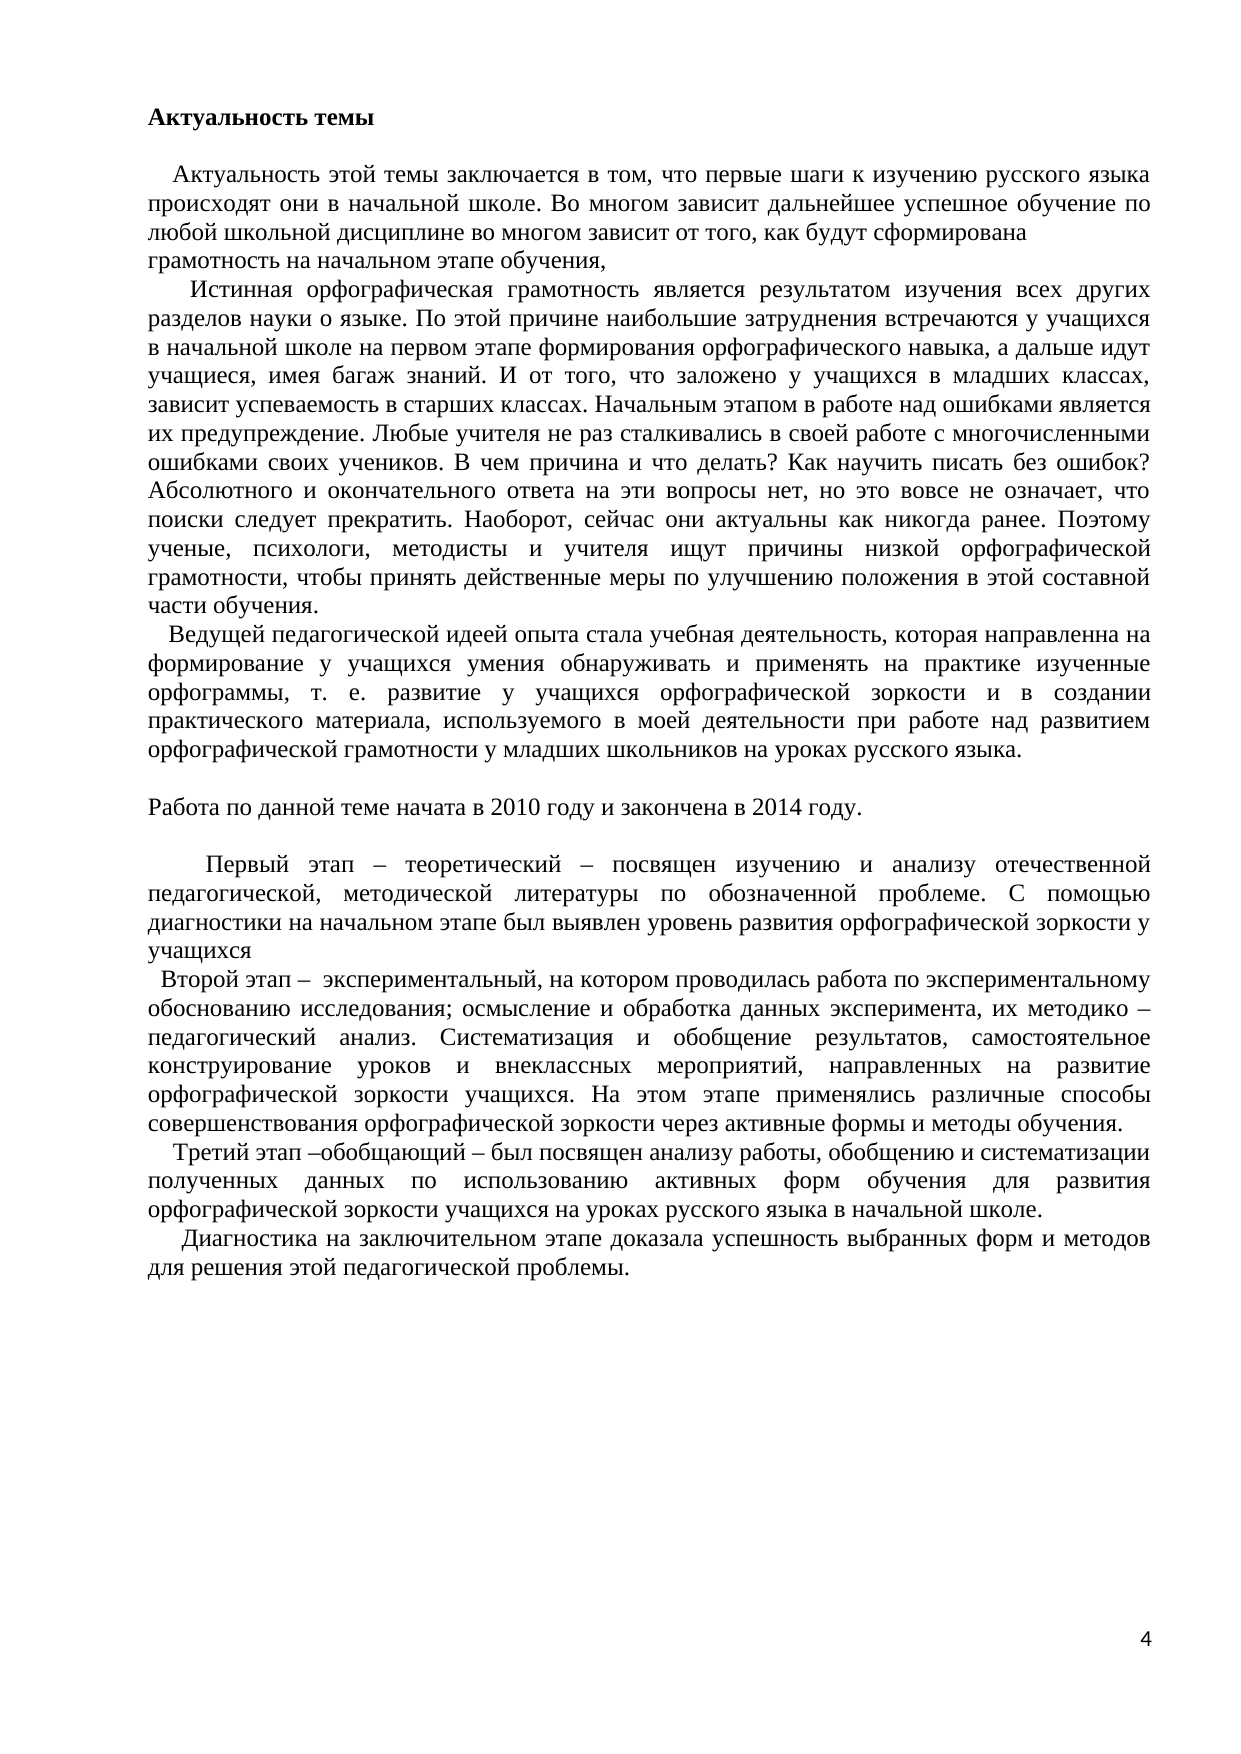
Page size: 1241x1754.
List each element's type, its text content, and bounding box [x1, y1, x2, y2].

text Истинная орфографическая грамотность является результатом изучения всех других разделов науки о языке. По этой причине наибольшие затруднения встречаются у учащихся в начальной школе на первом этапе формирования орфографического навыка, а дальше идут учащиеся, имея багаж знаний. И от того, что заложено у учащихся в младших классах, зависит успеваемость в старших классах. Начальным этапом в работе над ошибками является их предупреждение. Любые учителя не раз сталкивались в своей работе с многочисленными ошибками своих учеников. В чем причина и что делать? Как научить писать без ошибок? Абсолютного и окончательного ответа на эти вопросы нет, но это вовсе не означает, что поиски следует прекратить. Наоборот, сейчас они актуальны как никогда ранее. Поэтому ученые, психологи, методисты и учителя ищут причины низкой орфографической грамотности, чтобы принять действенные меры по улучшению положения в этой составной части обучения. [148, 274, 1152, 619]
text Второй этап – экспериментальный, на котором проводилась работа по экспериментальному обоснованию исследования; осмысление и обработка данных эксперимента, их методико – педагогический анализ. Систематизация и обобщение результатов, самостоятельное конструирование уроков и внеклассных мероприятий, направленных на развитие орфографической зоркости учащихся. На этом этапе применялись различные способы совершенствования орфографической зоркости через активные формы и методы обучения. [148, 964, 1152, 1137]
text Третий этап –обобщающий – был посвящен анализу работы, обобщению и систематизации полученных данных по использованию активных форм обучения для развития орфографической зоркости учащихся на уроках русского языка в начальной школе. [148, 1137, 1152, 1223]
text Диагностика на заключительном этапе доказала успешность выбранных форм и методов для решения этой педагогической проблемы. [148, 1223, 1152, 1281]
text Первый этап – теоретический – посвящен изучению и анализу отечественной педагогической, методической литературы по обозначенной проблеме. С помощью диагностики на начальном этапе был выявлен уровень развития орфографической зоркости у учащихся [148, 849, 1152, 964]
text Актуальность этой темы заключается в том, что первые шаги к изучению русского языка происходят они в начальной школе. Во многом зависит дальнейшее успешное обучение по любой школьной дисциплине во многом зависит от того, как будут сформирована [148, 159, 1152, 246]
text Работа по данной теме начата в 2010 году и закончена в 2014 году. [148, 792, 1152, 821]
text Актуальность темы [148, 102, 1152, 131]
text грамотность на начальном этапе обучения, [148, 246, 1152, 274]
text Ведущей педагогической идеей опыта стала учебная деятельность, которая направленна на формирование у учащихся умения обнаруживать и применять на практике изученные орфограммы, т. е. развитие у учащихся орфографической зоркости и в создании практического материала, используемого в моей деятельности при работе над развитием орфографической грамотности у младших школьников на уроках русского языка. [148, 619, 1152, 763]
